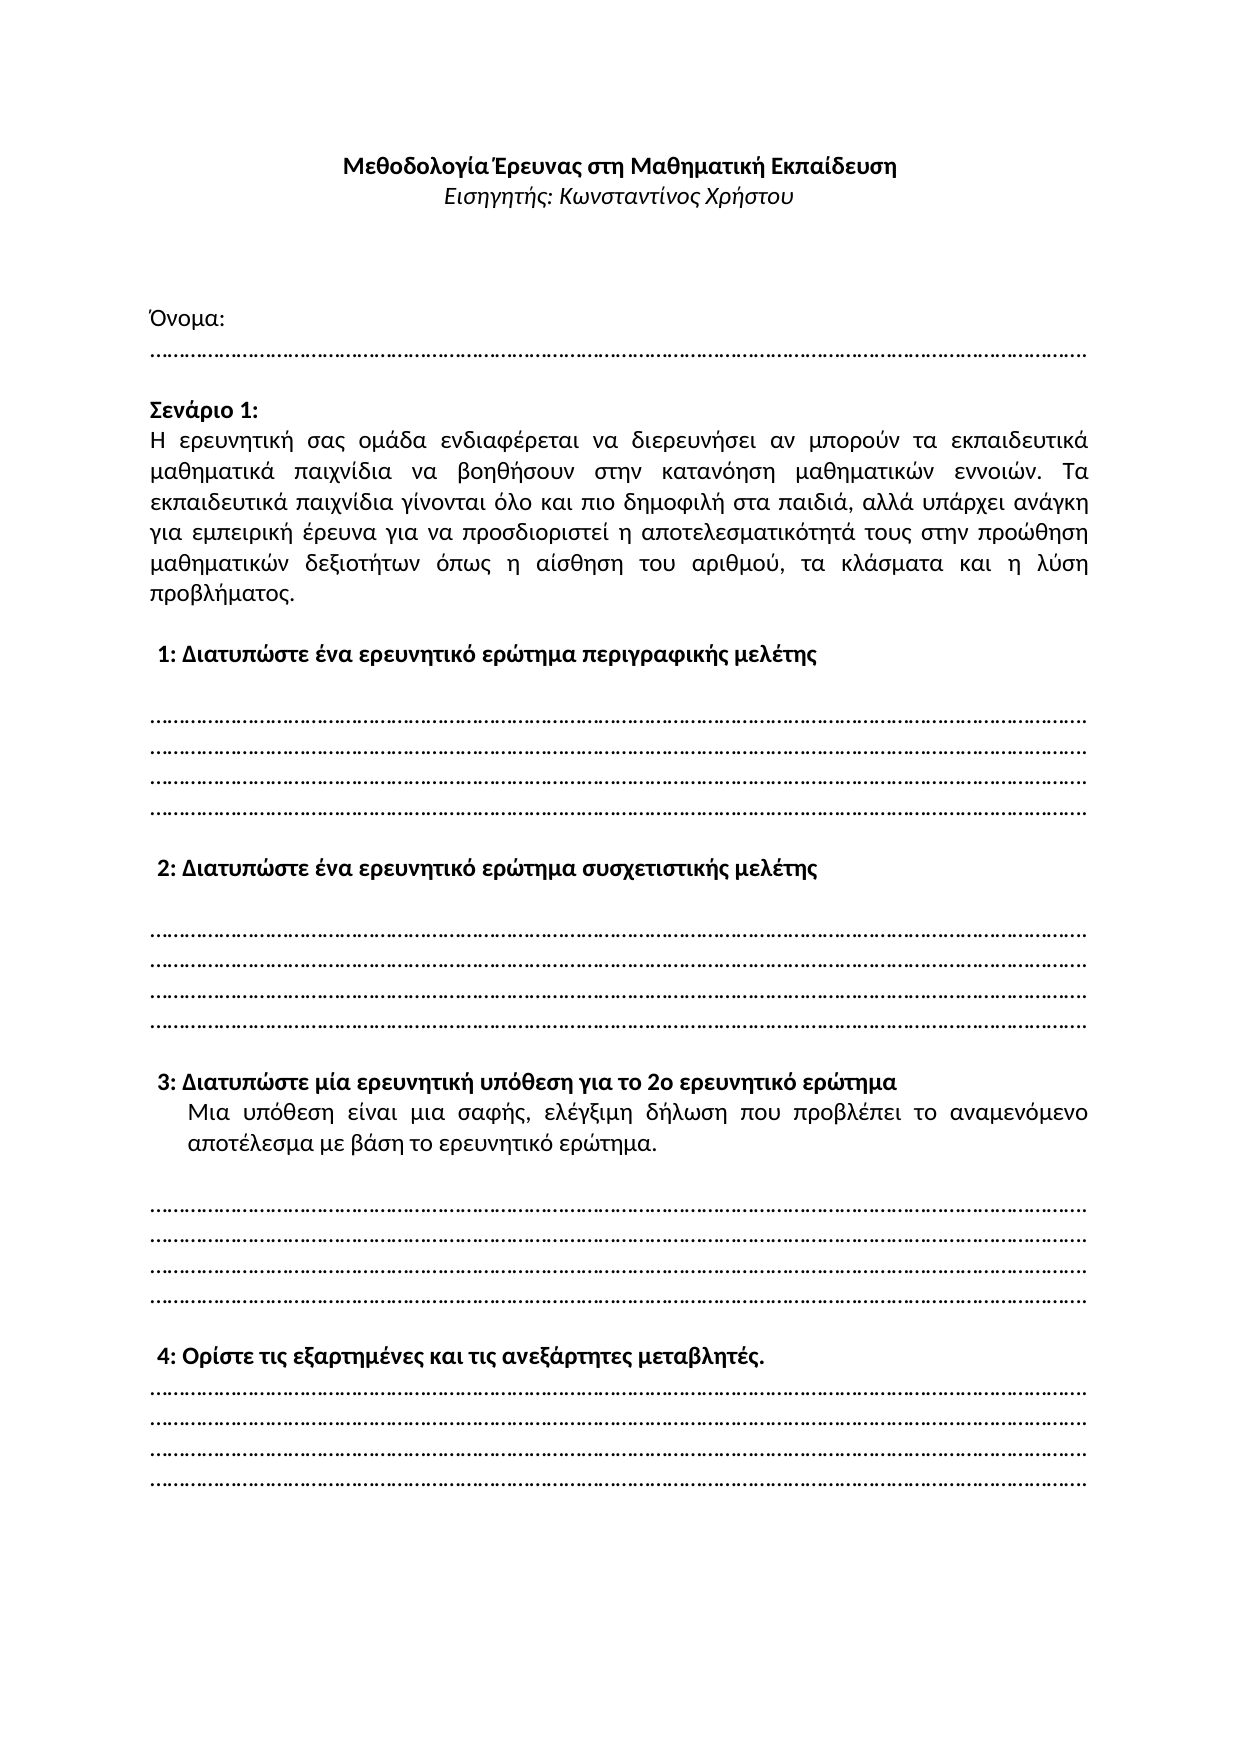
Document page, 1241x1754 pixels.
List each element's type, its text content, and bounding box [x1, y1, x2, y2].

text Η ερευνητική σας ομάδα ενδιαφέρεται να διερευνήσει αν μπορούν τα εκπαιδευτικά μαθηματικά παιχνίδια να βοηθήσουν στην κατανόηση μαθηματικών εννοιών. Τα εκπαιδευτικά παιχνίδια γίνονται όλο και πιο δημοφιλή στα παιδιά, αλλά υπάρχει ανάγκη για εμπειρική έρευνα για να προσδιοριστεί η αποτελεσματικότητά τους στην προώθηση μαθηματικών δεξιοτήτων όπως η αίσθηση του αριθμού, τα κλάσματα και η λύση προβλήματος. [150, 425, 1090, 608]
text Εισηγητής: Κωνσταντίνος Χρήστου [150, 181, 1090, 211]
text ………………………………………………………………………………………………………………………………………………. [150, 791, 1090, 821]
text ………………………………………………………………………………………………………………………………………………. [150, 1188, 1090, 1218]
text ………………………………………………………………………………………………………………………………………………. [150, 1432, 1090, 1462]
text 2: Διατυπώστε ένα ερευνητικό ερώτημα συσχετιστικής μελέτης [157, 852, 1090, 882]
text ………………………………………………………………………………………………………………………………………………. [150, 1004, 1090, 1035]
text ………………………………………………………………………………………………………………………………………………. [150, 943, 1090, 974]
text ………………………………………………………………………………………………………………………………………………. [150, 1401, 1090, 1432]
text ………………………………………………………………………………………………………………………………………………. [150, 1462, 1090, 1493]
text 4: Ορίστε τις εξαρτημένες και τις ανεξάρτητες μεταβλητές. [157, 1340, 1090, 1371]
text 1: Διατυπώστε ένα ερευνητικό ερώτημα περιγραφικής μελέτης [157, 638, 1090, 669]
text Μια υπόθεση είναι μια σαφής, ελέγξιμη δήλωση που προβλέπει το αναμενόμενο αποτέλεσμα με βάση το ερευνητικό ερώτημα. [187, 1096, 1090, 1157]
text Μεθοδολογία Έρευνας στη Μαθηματική Εκπαίδευση [150, 150, 1090, 181]
text ………………………………………………………………………………………………………………………………………………. [150, 974, 1090, 1004]
text 3: Διατυπώστε μία ερευνητική υπόθεση για το 2ο ερευνητικό ερώτημα [157, 1066, 1090, 1096]
text ……………………………………………………………………………………………………………………………………………….………………………………………………………………………………………………………………………………………………. [150, 699, 1090, 760]
text ………………………………………………………………………………………………………………………………………………. [150, 1371, 1090, 1401]
text Όνομα: ………………………………………………………………………………………………………………………………………………. [150, 303, 1090, 364]
text ………………………………………………………………………………………………………………………………………………. [150, 913, 1090, 943]
text Σενάριο 1: [150, 394, 1090, 425]
text ………………………………………………………………………………………………………………………………………………. [150, 760, 1090, 791]
